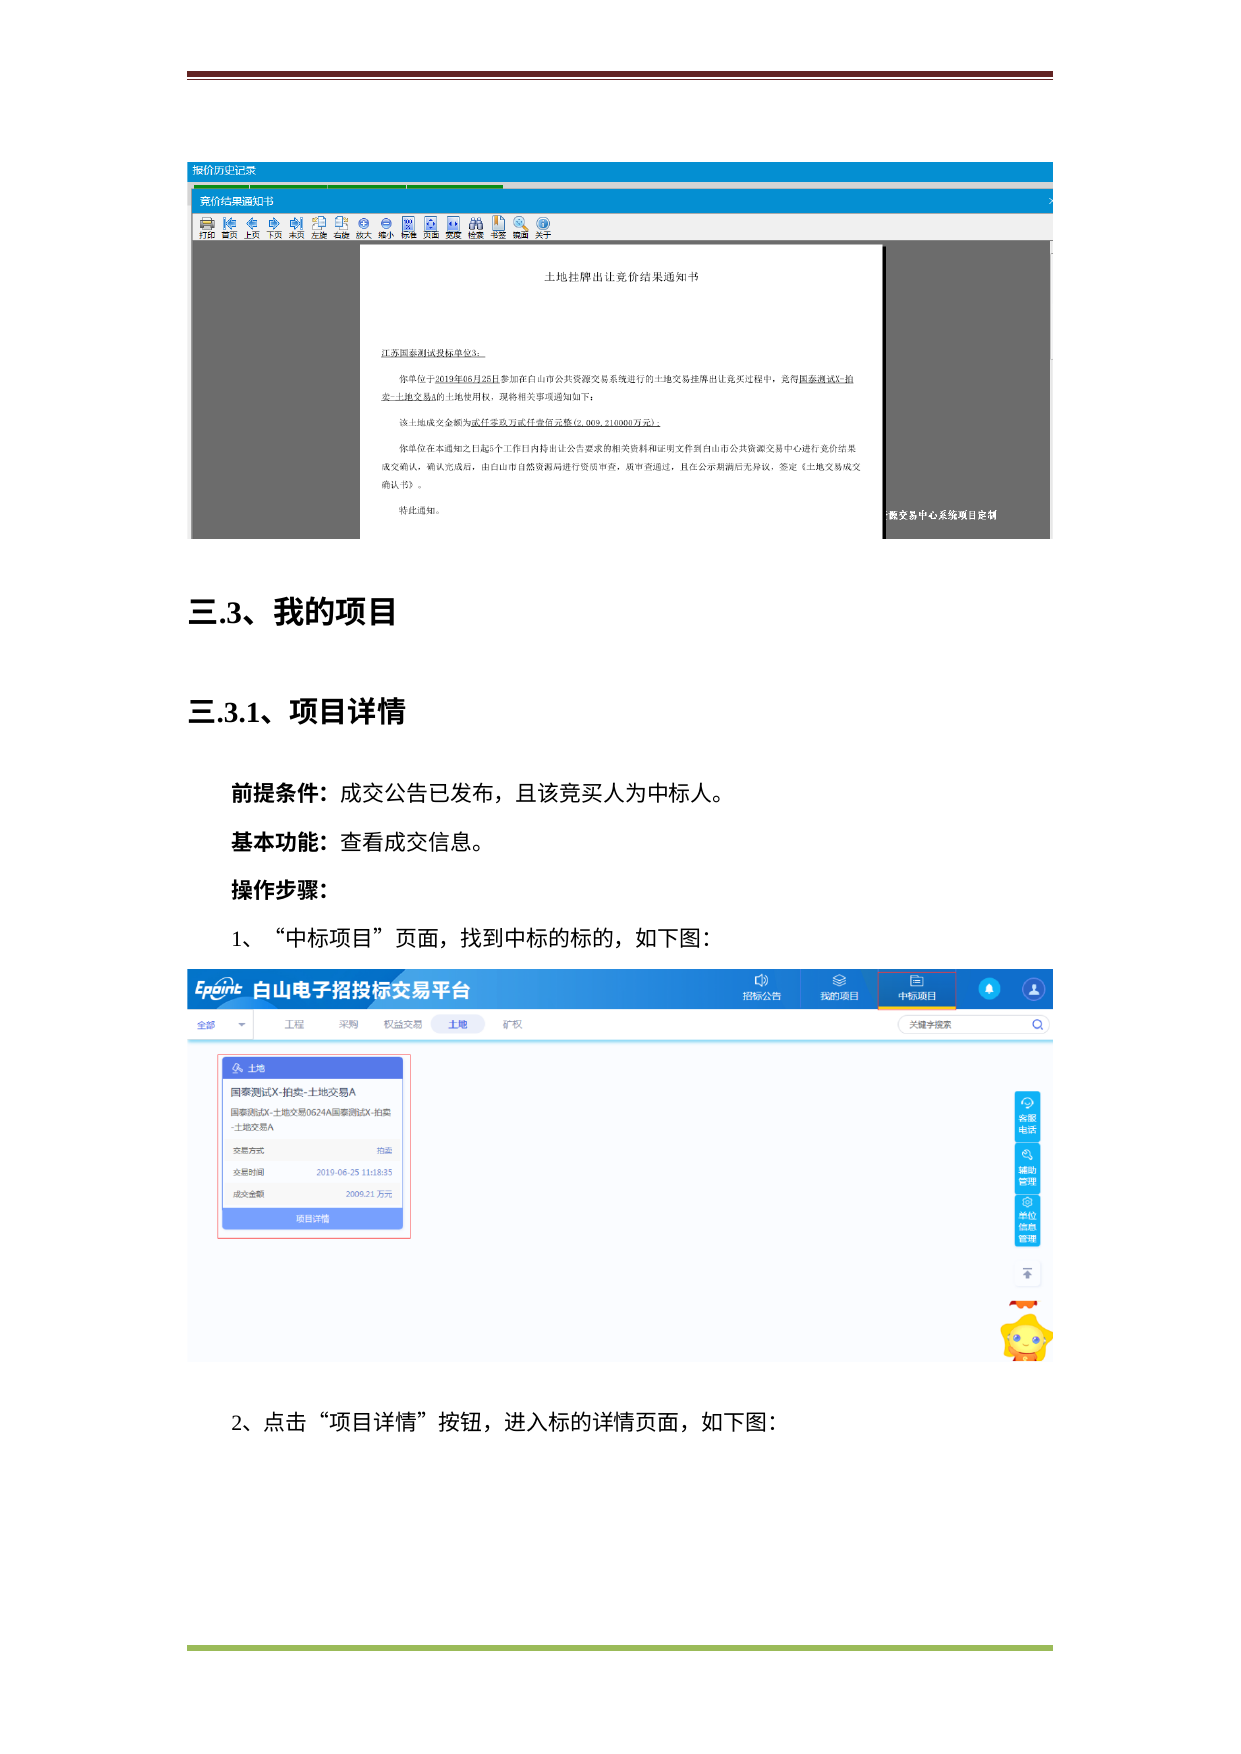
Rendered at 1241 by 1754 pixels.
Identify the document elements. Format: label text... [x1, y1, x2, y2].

text 1、“中标项目”页面，找到中标的标的，如下图： [187, 921, 1053, 953]
picture [187, 969, 1053, 1362]
text 前提条件：成交公告已发布，且该竞买人为中标人。 [187, 776, 1053, 808]
text 基本功能：查看成交信息。 [187, 824, 1053, 857]
picture [187, 183, 1053, 539]
subtitle 项目详情 [187, 677, 1053, 742]
text 操作步骤： [187, 872, 1053, 905]
subtitle 我的项目 [187, 577, 1053, 642]
text 2、点击“项目详情”按钮，进入标的详情页面，如下图： [231, 1404, 1053, 1437]
